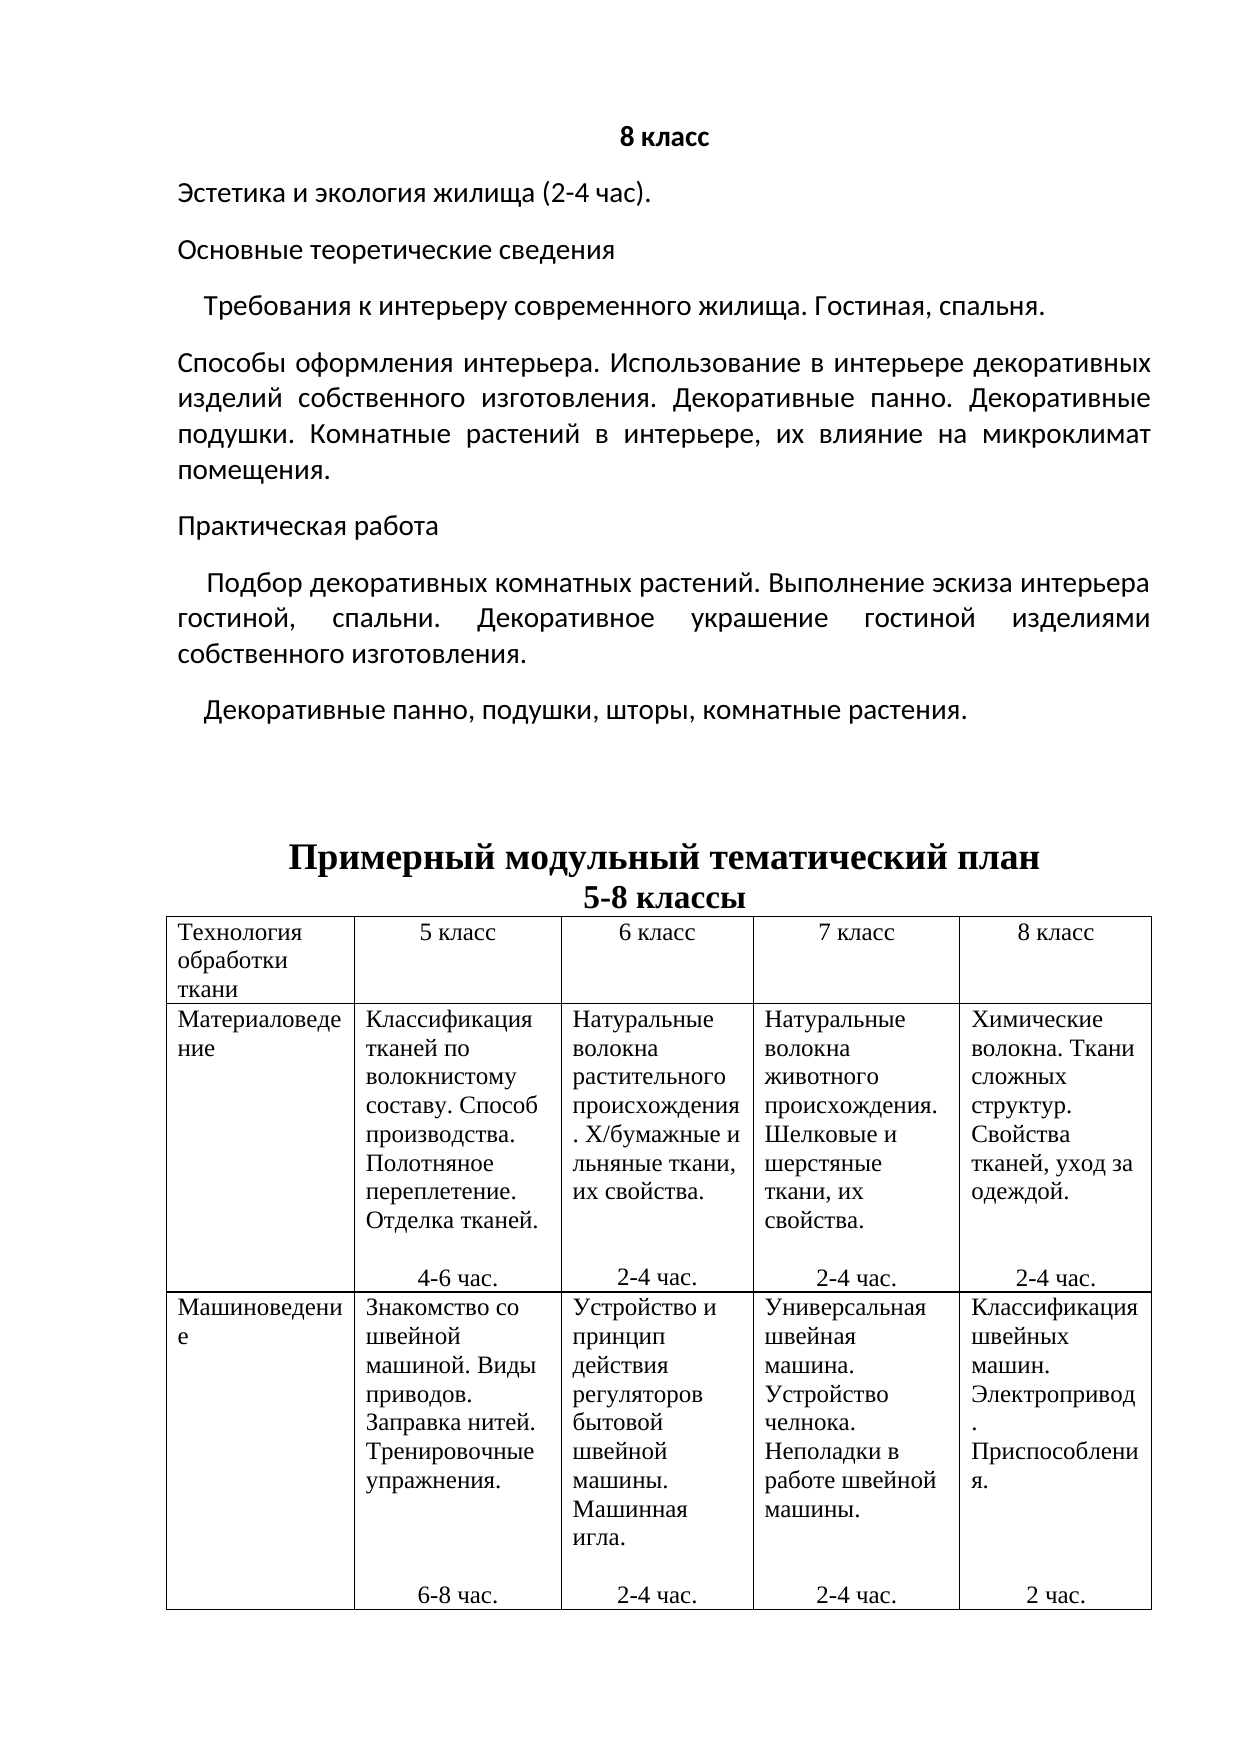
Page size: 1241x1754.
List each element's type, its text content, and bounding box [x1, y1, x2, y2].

table_cell Устройство и принцип действия регуляторов бытовой швейной машины. Машинная игла. 2-4 час. [562, 1293, 753, 1609]
table_cell Химические волокна. Ткани сложных структур. Свойства тканей, уход за одеждой. 2-4 час. [960, 1004, 1151, 1291]
text Декоративные панно, подушки, шторы, комнатные растения. [177, 691, 1152, 727]
table_cell Знакомство со швейной машиной. Виды приводов. Заправка нитей. Тренировочные упражнения. 6-8 час. [355, 1293, 561, 1609]
table_cell Классификация швейных машин. Электропривод. Приспособления. 2 час. [960, 1293, 1151, 1609]
table_cell Универсальная швейная машина. Устройство челнока. Неполадки в работе швейной машины. 2-4 час. [754, 1293, 959, 1609]
text Способы оформления интерьера. Использование в интерьере декоративных изделий собственного изготовления. Декоративные панно. Декоративные подушки. Комнатные растений в интерьере, их влияние на микроклимат помещения. [177, 344, 1152, 486]
text Подбор декоративных комнатных растений. Выполнение эскиза интерьера гостиной, спальни. Декоративное украшение гостиной изделиями собственного изготовления. [177, 564, 1152, 671]
table_header 5 класс [355, 917, 561, 1003]
text Эстетика и экология жилища (2-4 час). [177, 174, 1152, 210]
table_cell Натуральные волокна растительного происхождения. Х/бумажные и льняные ткани, их свойства. 2-4 час. [562, 1004, 753, 1291]
text Основные теоретические сведения [177, 231, 1152, 267]
table_header Технология обработки ткани [167, 917, 354, 1003]
table_header 6 класс [562, 917, 753, 1003]
table_header 8 класс [960, 917, 1151, 1003]
text 8 класс [177, 118, 1152, 154]
table_cell Классификация тканей по волокнистому составу. Способ производства. Полотняное переплетение. Отделка тканей. 4-6 час. [355, 1004, 561, 1291]
table_cell Машиноведение [167, 1293, 354, 1609]
text Практическая работа [177, 507, 1152, 543]
table_cell Материаловедение [167, 1004, 354, 1291]
table_cell Натуральные волокна животного происхождения. Шелковые и шерстяные ткани, их свойства. 2-4 час. [754, 1004, 959, 1291]
table_header 7 класс [754, 917, 959, 1003]
text 5-8 классы [177, 877, 1152, 916]
text Примерный модульный тематический план [177, 834, 1152, 877]
text Требования к интерьеру современного жилища. Гостиная, спальня. [177, 287, 1152, 323]
